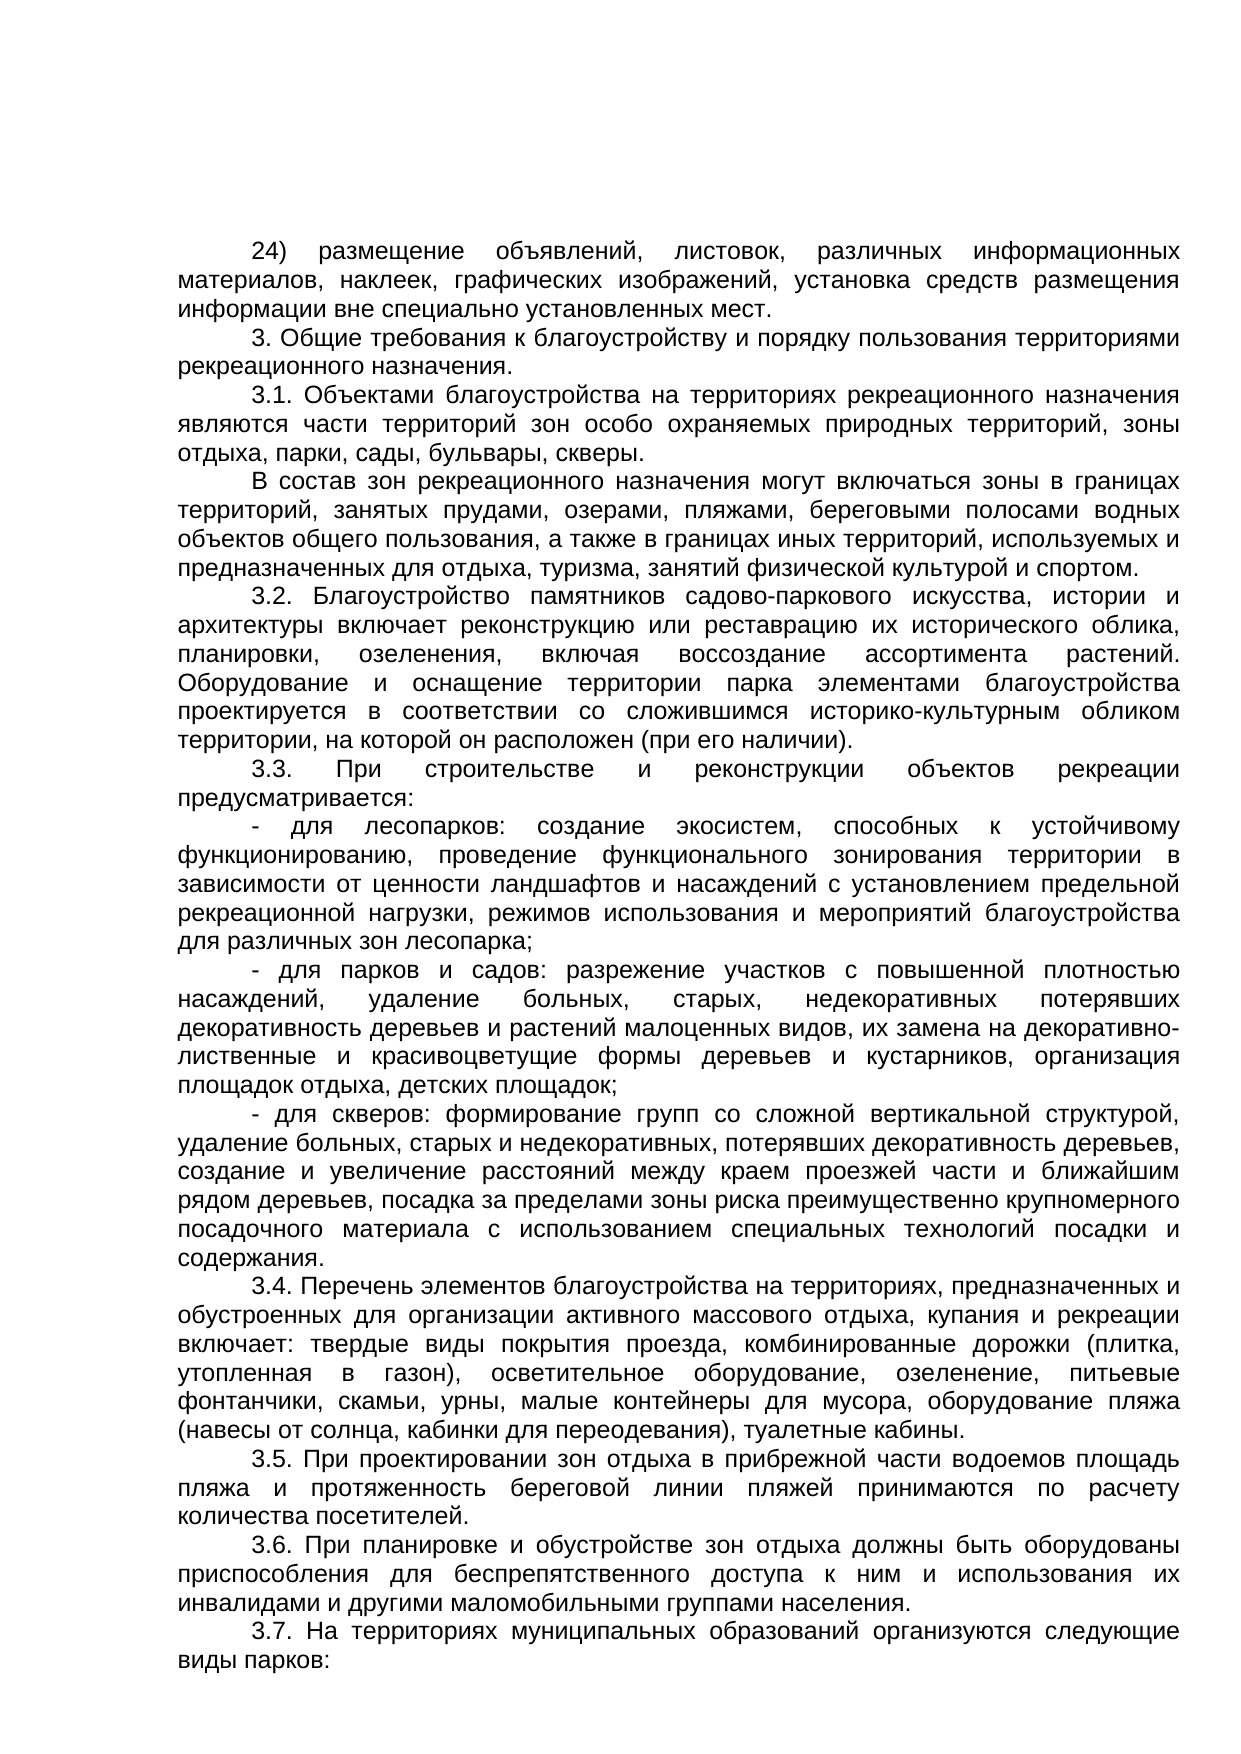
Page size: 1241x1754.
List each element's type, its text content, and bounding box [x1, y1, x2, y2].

text 24) размещение объявлений, листовок, различных информационных материалов, наклеек, графических изображений, установка средств размещения информации вне специально установленных мест. [177, 236, 1181, 322]
text 3.6. При планировке и обустройстве зон отдыха должны быть оборудованы приспособления для беспрепятственного доступа к ним и использования их инвалидами и другими маломобильными группами населения. [177, 1530, 1181, 1616]
text 3. Общие требования к благоустройству и порядку пользования территориями рекреационного назначения. [177, 322, 1181, 380]
text 3.4. Перечень элементов благоустройства на территориях, предназначенных и обустроенных для организации активного массового отдыха, купания и рекреации включает: твердые виды покрытия проезда, комбинированные дорожки (плитка, утопленная в газон), осветительное оборудование, озеленение, питьевые фонтанчики, скамьи, урны, малые контейнеры для мусора, оборудование пляжа (навесы от солнца, кабинки для переодевания), туалетные кабины. [177, 1271, 1181, 1444]
text 3.3. При строительстве и реконструкции объектов рекреации предусматривается: [177, 754, 1181, 811]
text 3.2. Благоустройство памятников садово-паркового искусства, истории и архитектуры включает реконструкцию или реставрацию их исторического облика, планировки, озеленения, включая воссоздание ассортимента растений. Оборудование и оснащение территории парка элементами благоустройства проектируется в соответствии со сложившимся историко-культурным обликом территории, на которой он расположен (при его наличии). [177, 581, 1181, 754]
text - для парков и садов: разрежение участков с повышенной плотностью насаждений, удаление больных, старых, недекоративных потерявших декоративность деревьев и растений малоценных видов, их замена на декоративно-лиственные и красивоцветущие формы деревьев и кустарников, организация площадок отдыха, детских площадок; [177, 955, 1181, 1099]
text - для лесопарков: создание экосистем, способных к устойчивому функционированию, проведение функционального зонирования территории в зависимости от ценности ландшафтов и насаждений с установлением предельной рекреационной нагрузки, режимов использования и мероприятий благоустройства для различных зон лесопарка; [177, 811, 1181, 955]
text В состав зон рекреационного назначения могут включаться зоны в границах территорий, занятых прудами, озерами, пляжами, береговыми полосами водных объектов общего пользования, а также в границах иных территорий, используемых и предназначенных для отдыха, туризма, занятий физической культурой и спортом. [177, 466, 1181, 581]
text - для скверов: формирование групп со сложной вертикальной структурой, удаление больных, старых и недекоративных, потерявших декоративность деревьев, создание и увеличение расстояний между краем проезжей части и ближайшим рядом деревьев, посадка за пределами зоны риска преимущественно крупномерного посадочного материала с использованием специальных технологий посадки и содержания. [177, 1099, 1181, 1271]
text 3.5. При проектировании зон отдыха в прибрежной части водоемов площадь пляжа и протяженность береговой линии пляжей принимаются по расчету количества посетителей. [177, 1444, 1181, 1530]
text 3.7. На территориях муниципальных образований организуются следующие виды парков: [177, 1616, 1181, 1674]
text 3.1. Объектами благоустройства на территориях рекреационного назначения являются части территорий зон особо охраняемых природных территорий, зоны отдыха, парки, сады, бульвары, скверы. [177, 380, 1181, 466]
